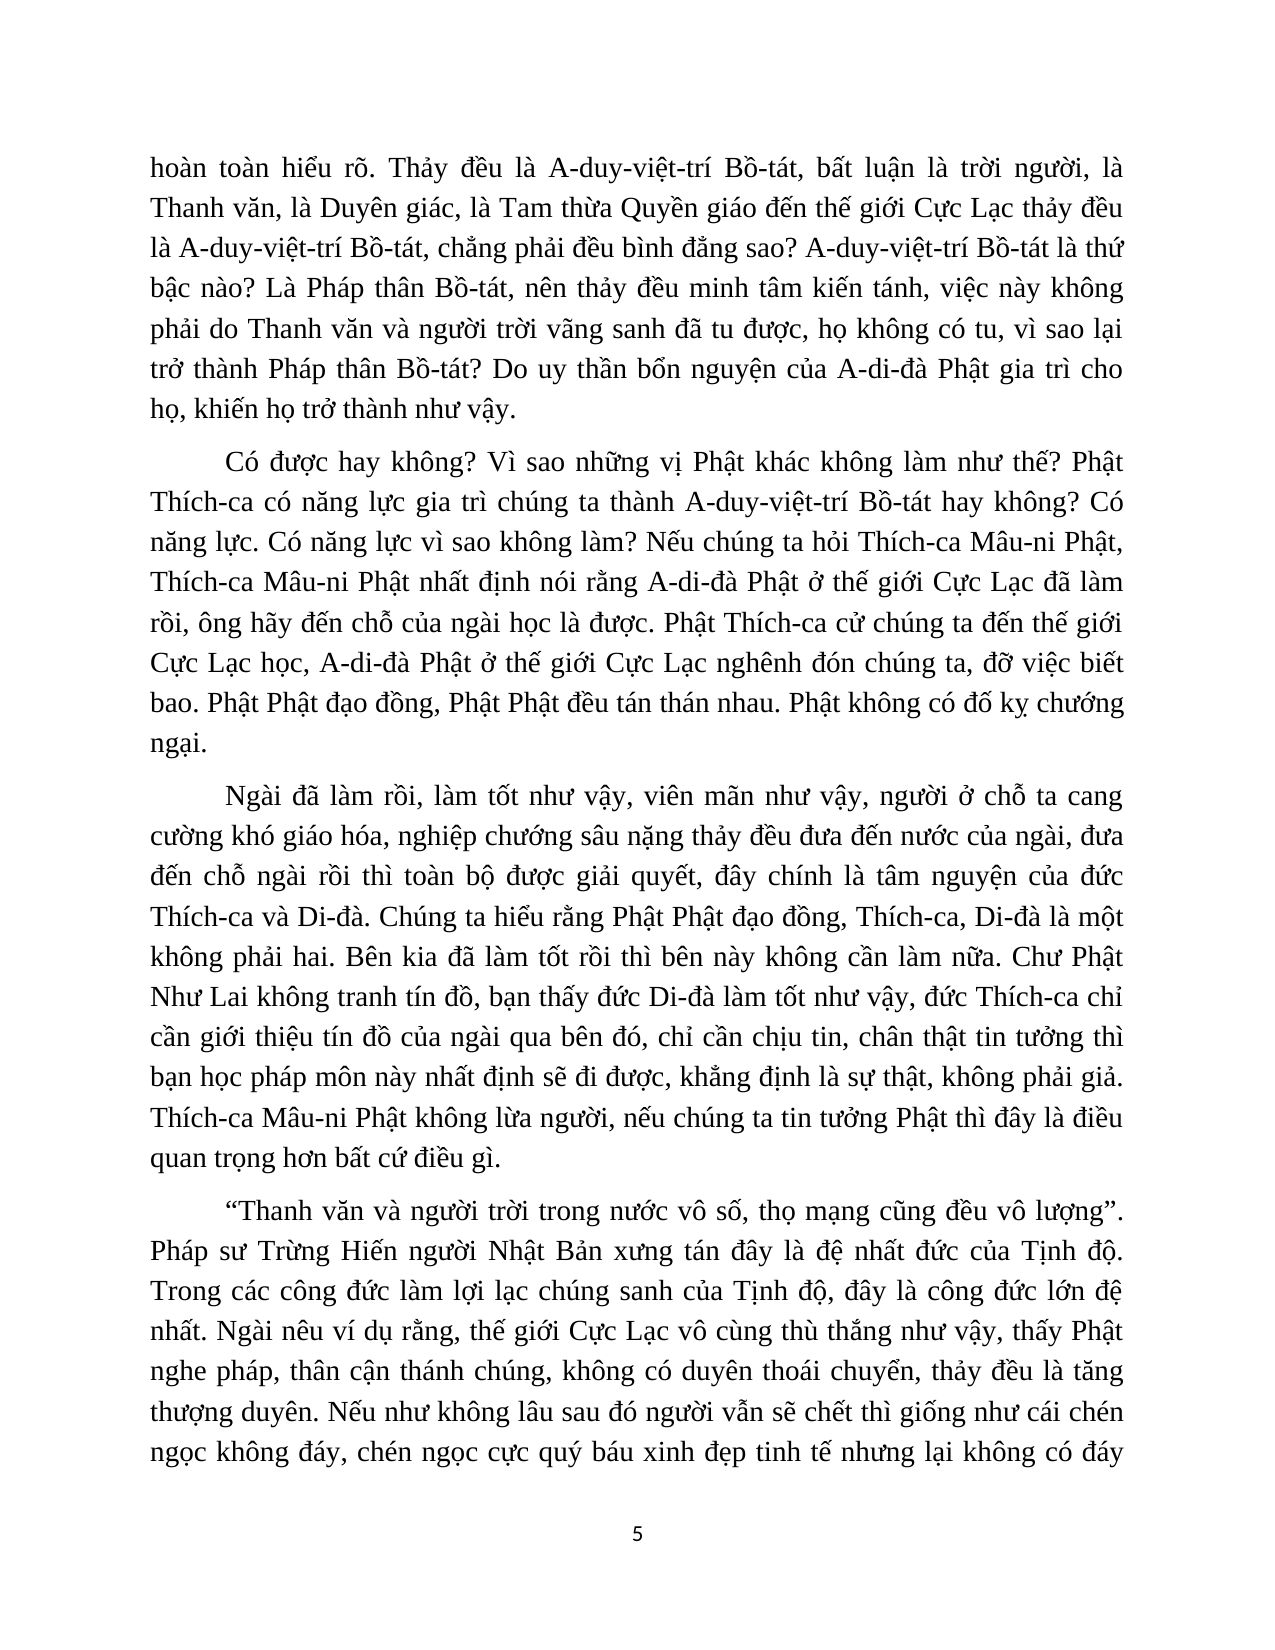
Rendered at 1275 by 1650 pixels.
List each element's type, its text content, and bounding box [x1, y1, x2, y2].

text Ngài đã làm rồi, làm tốt như vậy, viên mãn như vậy, người ở chỗ ta cang cường khó giáo hóa, nghiệp chướng sâu nặng thảy đều đưa đến nước của ngài, đưa đến chỗ ngài rồi thì toàn bộ được giải quyết, đây chính là tâm nguyện của đức Thích-ca và Di-đà. Chúng ta hiểu rằng Phật Phật đạo đồng, Thích-ca, Di-đà là một không phải hai. Bên kia đã làm tốt rồi thì bên này không cần làm nữa. Chư Phật Như Lai không tranh tín đồ, bạn thấy đức Di-đà làm tốt như vậy, đức Thích-ca chỉ cần giới thiệu tín đồ của ngài qua bên đó, chỉ cần chịu tin, chân thật tin tưởng thì bạn học pháp môn này nhất định sẽ đi được, khẳng định là sự thật, không phải giả. Thích-ca Mâu-ni Phật không lừa người, nếu chúng ta tin tưởng Phật thì đây là điều quan trọng hơn bất cứ điều gì. [150, 778, 1125, 1173]
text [150, 1193, 1125, 1467]
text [150, 150, 1125, 425]
text Có được hay không? Vì sao những vị Phật khác không làm như thế? Phật Thích-ca có năng lực gia trì chúng ta thành A-duy-việt-trí Bồ-tát hay không? Có năng lực. Có năng lực vì sao không làm? Nếu chúng ta hỏi Thích-ca Mâu-ni Phật, Thích-ca Mâu-ni Phật nhất định nói rằng A-di-đà Phật ở thế giới Cực Lạc đã làm rồi, ông hãy đến chỗ của ngài học là được. Phật Thích-ca cử chúng ta đến thế giới Cực Lạc học, A-di-đà Phật ở thế giới Cực Lạc nghênh đón chúng ta, đỡ việc biết bao. Phật Phật đạo đồng, Phật Phật đều tán thán nhau. Phật không có đố kỵ chướng ngại. [150, 444, 1125, 759]
